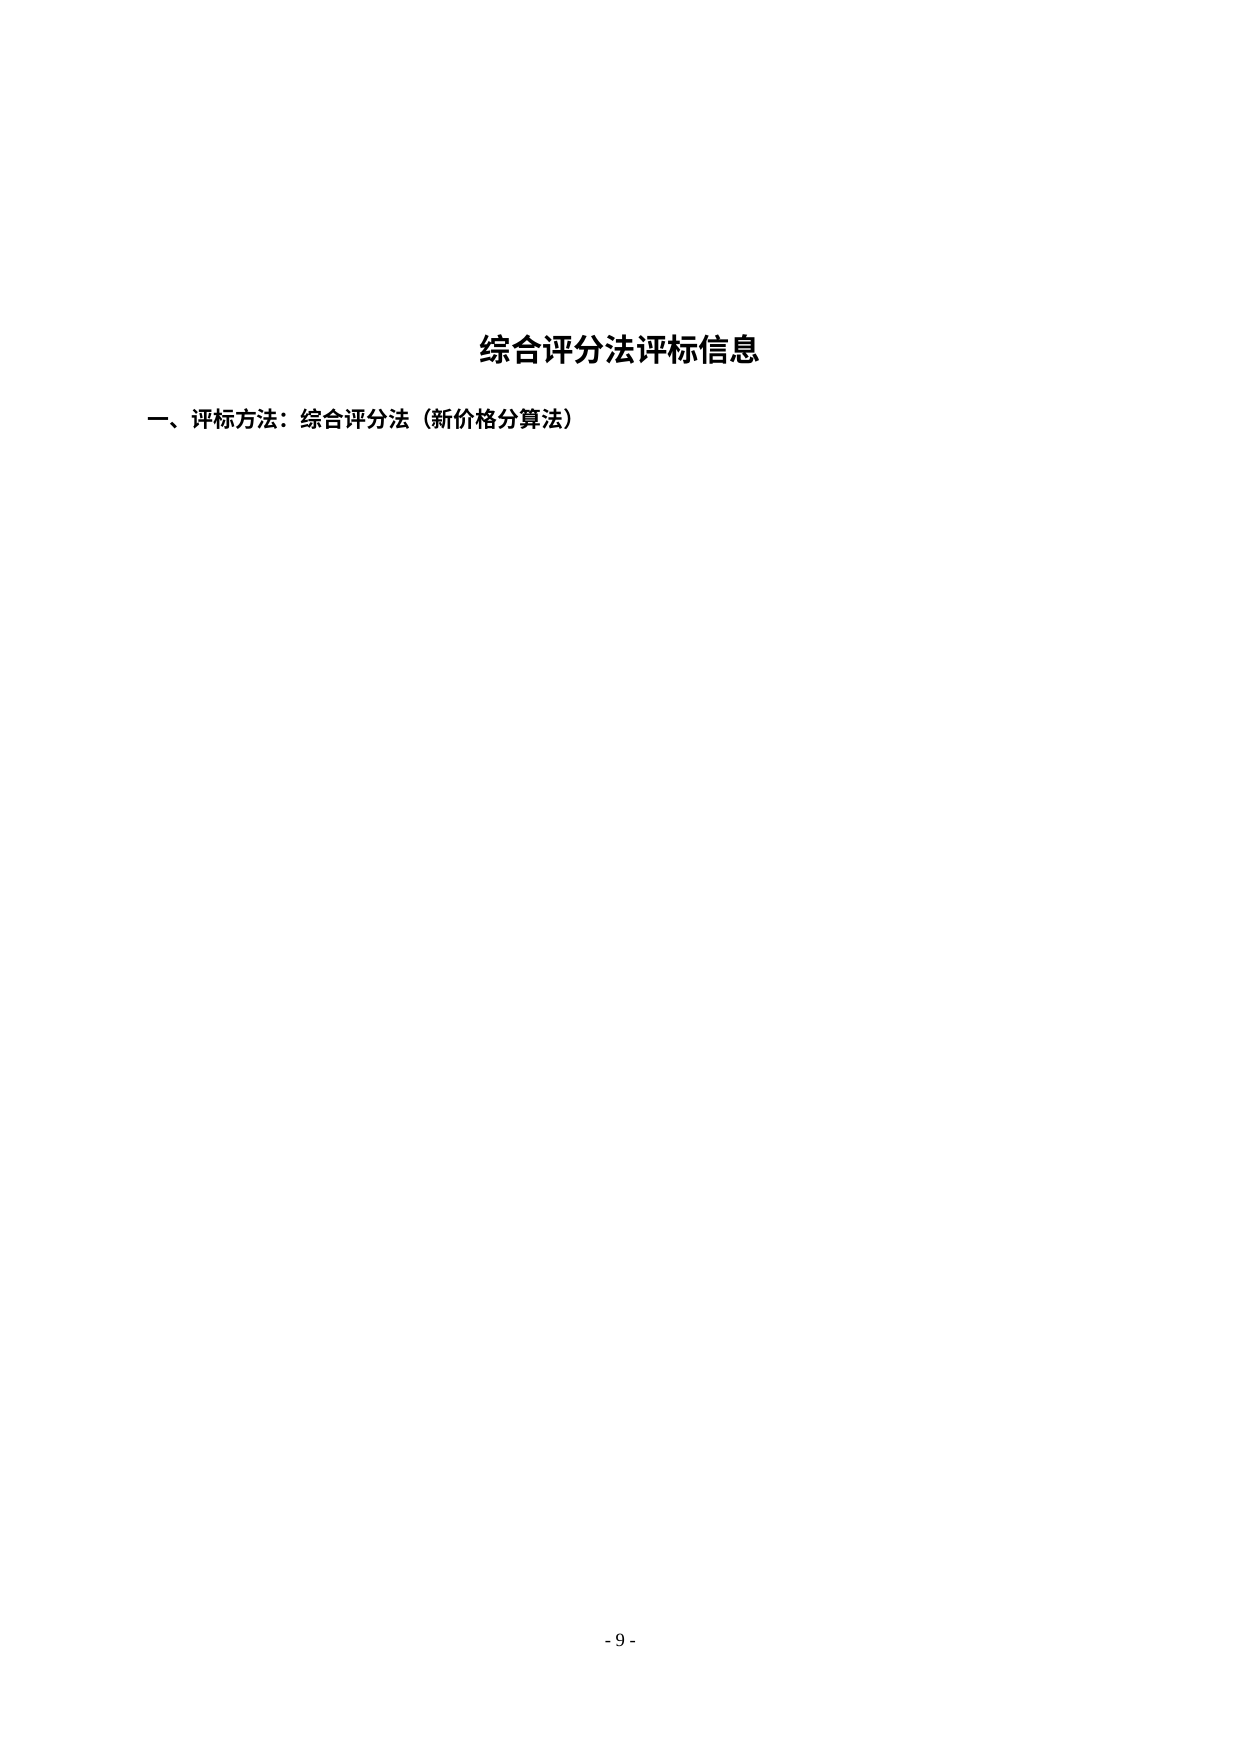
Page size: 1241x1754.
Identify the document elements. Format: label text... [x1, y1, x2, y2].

table_header 一、评标方法：综合评分法（新价格分算法） [137, 398, 1103, 451]
subtitle 综合评分法评标信息 [148, 325, 1092, 371]
